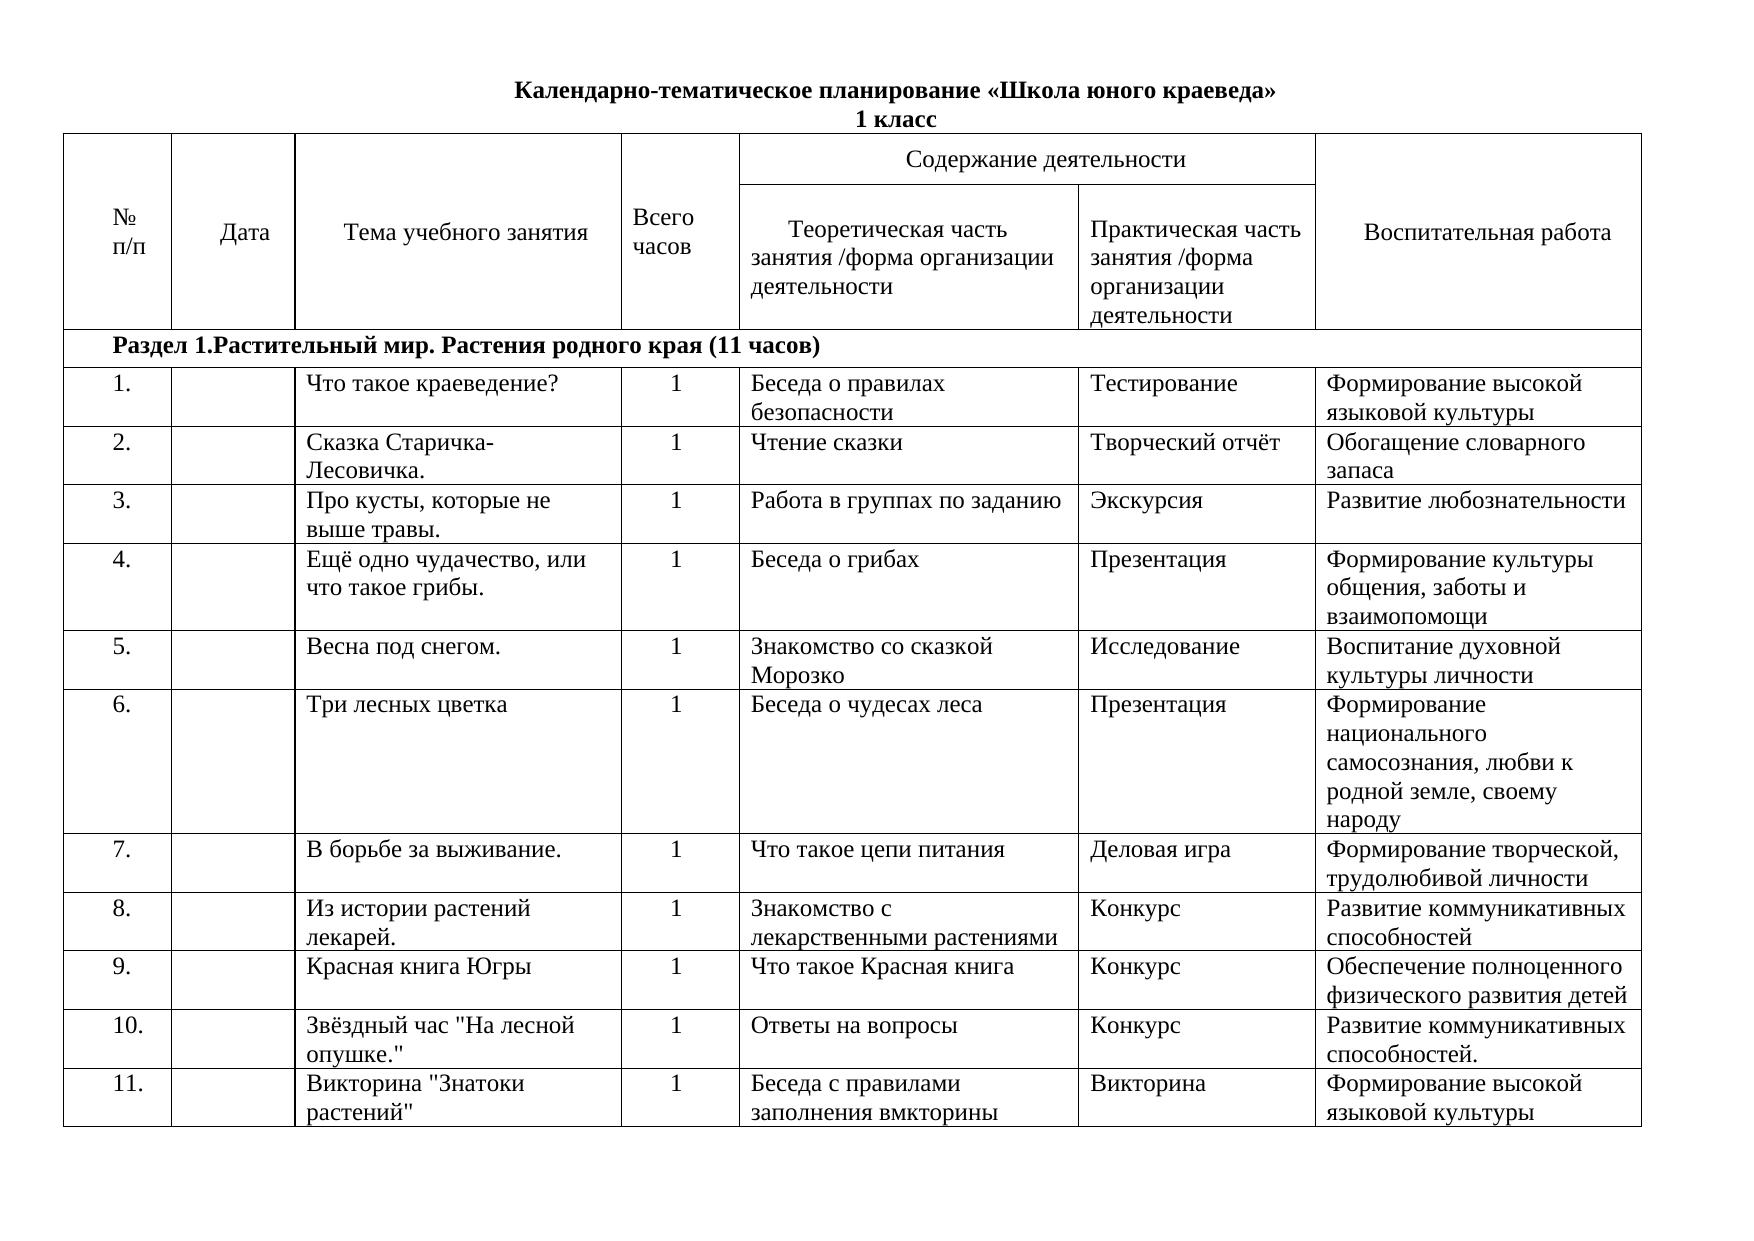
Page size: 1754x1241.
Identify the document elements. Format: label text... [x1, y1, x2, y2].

table_cell [64, 1069, 171, 1126]
table_cell [64, 834, 171, 892]
table_cell 1 [622, 544, 739, 630]
table_cell Викторина "Знатоки растений" [296, 1069, 621, 1126]
table_cell Работа в группах по заданию [740, 485, 1078, 543]
table_cell Весна под снегом. [296, 631, 621, 688]
table_cell Беседа о грибах [740, 544, 1078, 630]
table_cell Три лесных цветка [296, 690, 621, 833]
table_cell Ответы на вопросы [740, 1010, 1078, 1067]
table_cell [172, 427, 294, 484]
table_cell Воспитание духовной культуры личности [1316, 631, 1641, 688]
table_cell 1 [622, 631, 739, 688]
table_cell [172, 368, 294, 426]
table_cell Из истории растений лекарей. [296, 893, 621, 950]
table_cell Знакомство со сказкой Морозко [740, 631, 1078, 688]
table_cell Развитие коммуникативных способностей. [1478, 1010, 1641, 1067]
table_cell Беседа о правилах безопасности [740, 368, 1078, 426]
table_cell Что такое Красная книга [740, 951, 1078, 1009]
table_cell Тестирование [1079, 368, 1315, 426]
table_cell Обеспечение полноценного физического развития детей [1316, 951, 1641, 1009]
table_cell [172, 893, 294, 950]
table_header Дата [172, 134, 294, 329]
table_header Воспитательная работа [1316, 134, 1641, 329]
table_header Тема учебного занятия [296, 134, 621, 329]
table_cell Конкурс [1079, 1010, 1315, 1067]
table_cell [172, 1069, 294, 1126]
table_cell Формирование творческой, трудолюбивой личности [1316, 834, 1641, 892]
table_cell В борьбе за выживание. [296, 834, 621, 892]
table_cell 1 [622, 1010, 739, 1067]
text 1 класс [75, 104, 1679, 132]
table_cell Звёздный час "На лесной опушке." [296, 1010, 621, 1067]
table_cell [172, 485, 294, 543]
table_cell Творческий отчёт [1079, 427, 1315, 484]
table_header Всего часов [622, 134, 739, 329]
table_cell Теоретическая часть занятия /форма организации деятельности [740, 185, 1078, 329]
table_cell Что такое краеведение? [296, 368, 621, 426]
table_cell Сказка Старичка-Лесовичка. [296, 427, 621, 484]
table_cell Деловая игра [1079, 834, 1315, 892]
text Календарно-тематическое планирование «Школа юного краеведа» [75, 75, 1679, 104]
table_cell 1 [622, 485, 739, 543]
table_cell 1 [622, 893, 739, 950]
table_header Содержание деятельности [740, 134, 1315, 184]
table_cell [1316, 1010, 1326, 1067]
table_cell Обогащение словарного запаса [1316, 427, 1641, 484]
table_cell 1 [622, 427, 739, 484]
table_cell 1 [622, 834, 739, 892]
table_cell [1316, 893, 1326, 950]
table_cell Конкурс [1079, 951, 1315, 1009]
table_cell Исследование [1079, 631, 1315, 688]
table_cell Экскурсия [1079, 485, 1315, 543]
table_cell Формирование национального самосознания, любви к родной земле, своему народу [1316, 690, 1641, 833]
table_cell [64, 893, 171, 950]
table_cell Практическая часть занятия /форма организации деятельности [1079, 185, 1315, 329]
table_cell Викторина [1079, 1069, 1315, 1126]
table_cell Конкурс [1079, 893, 1315, 950]
table_cell 1 [622, 1069, 739, 1126]
table_cell Про кусты, которые не выше травы. [296, 485, 621, 543]
table_cell Раздел 1.Растительный мир. Растения родного края (11 часов) [64, 330, 1641, 367]
table_cell [64, 631, 171, 688]
table_cell 1 [622, 690, 739, 833]
table_cell [64, 427, 171, 484]
table_cell [172, 631, 294, 688]
table_cell Формирование культуры общения, заботы и взаимопомощи [1316, 544, 1641, 630]
table_cell Развитие коммуникативных способностей [1472, 893, 1641, 950]
table_cell [172, 951, 294, 1009]
table_cell Знакомство с лекарственными растениями [740, 893, 1078, 950]
table_cell [64, 1010, 171, 1067]
table_cell Ещё одно чудачество, или что такое грибы. [296, 544, 621, 630]
table_cell Чтение сказки [740, 427, 1078, 484]
table_cell [64, 485, 171, 543]
table_cell [64, 368, 171, 426]
table_cell [172, 834, 294, 892]
table_cell [172, 690, 294, 833]
table_cell 1 [622, 368, 739, 426]
table_cell Развитие любознательности [1316, 485, 1641, 543]
table_cell [64, 690, 171, 833]
table_header № п/п [64, 134, 171, 329]
table_cell Беседа о чудесах леса [740, 690, 1078, 833]
table_cell Формирование высокой языковой культуры [1316, 368, 1641, 426]
table_cell 1 [622, 951, 739, 1009]
table_cell [172, 1010, 294, 1067]
table_cell [172, 544, 294, 630]
table_cell [64, 544, 171, 630]
table_cell Что такое цепи питания [740, 834, 1078, 892]
table_cell Красная книга Югры [296, 951, 621, 1009]
table_cell Формирование высокой языковой культуры [1316, 1069, 1641, 1126]
table_cell Презентация [1079, 544, 1315, 630]
table_cell Презентация [1079, 690, 1315, 833]
table_cell Беседа с правилами заполнения вмкторины [740, 1069, 1078, 1126]
table_cell [64, 951, 171, 1009]
